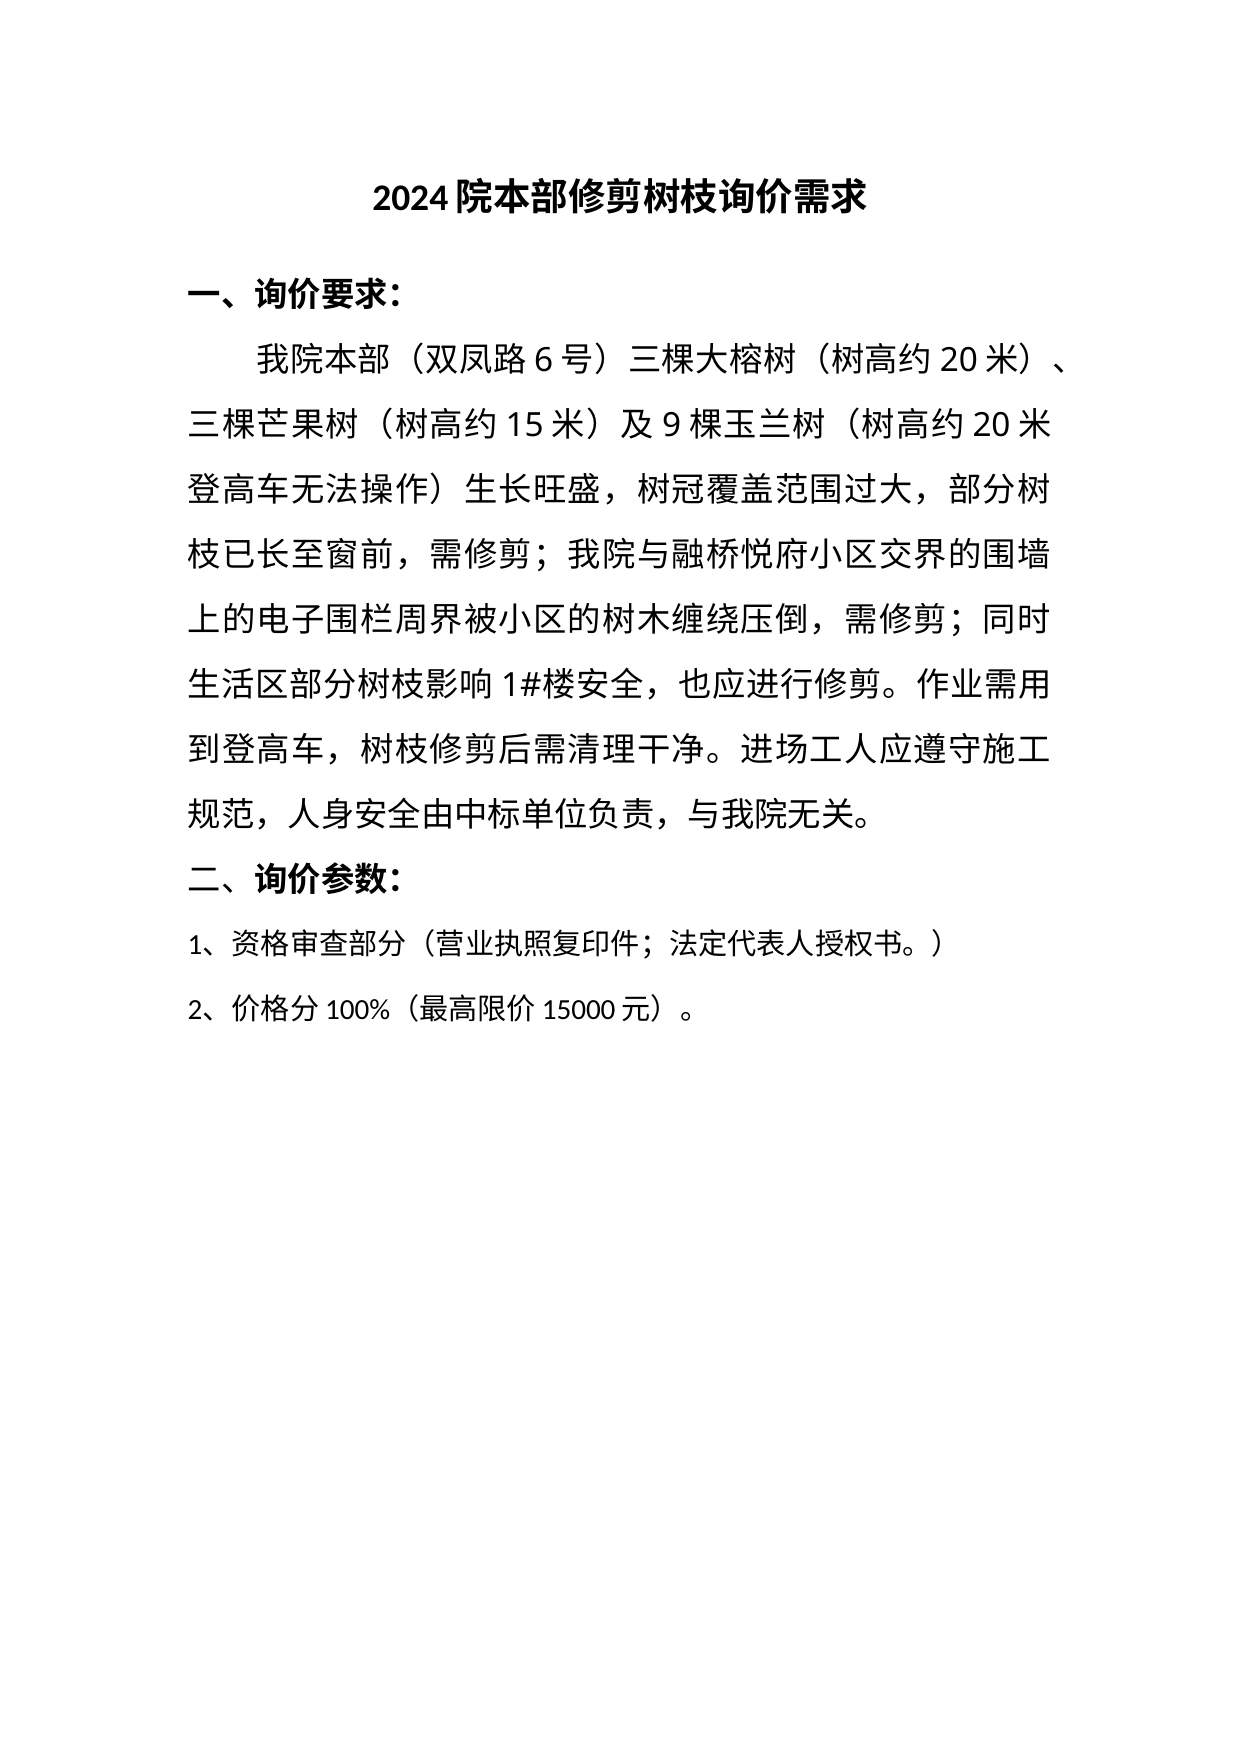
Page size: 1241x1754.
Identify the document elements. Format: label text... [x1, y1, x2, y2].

list 询价要求： [187, 259, 1053, 324]
text 我院本部（双凤路6号）三棵大榕树（树高约20米）、三棵芒果树（树高约15米）及9棵玉兰树（树高约20米，登高车无法操作）生长旺盛，树冠覆盖范围过大，部分树枝已长至窗前，需修剪；我院与融桥悦府小区交界的围墙上的电子围栏周界被小区的树木缠绕压倒，需修剪；同时生活区部分树枝影响1#楼安全，也应进行修剪。作业需用到登高车，树枝修剪后需清理干净。进场工人应遵守施工规范，人身安全由中标单位负责，与我院无关。 [187, 324, 1053, 844]
text 2024院本部修剪树枝询价需求 [187, 162, 1053, 227]
text 二、询价参数： [187, 844, 1053, 909]
text 1、资格审查部分（营业执照复印件；法定代表人授权书。） 2、价格分100%（最高限价15000元）。 [187, 909, 1053, 1039]
